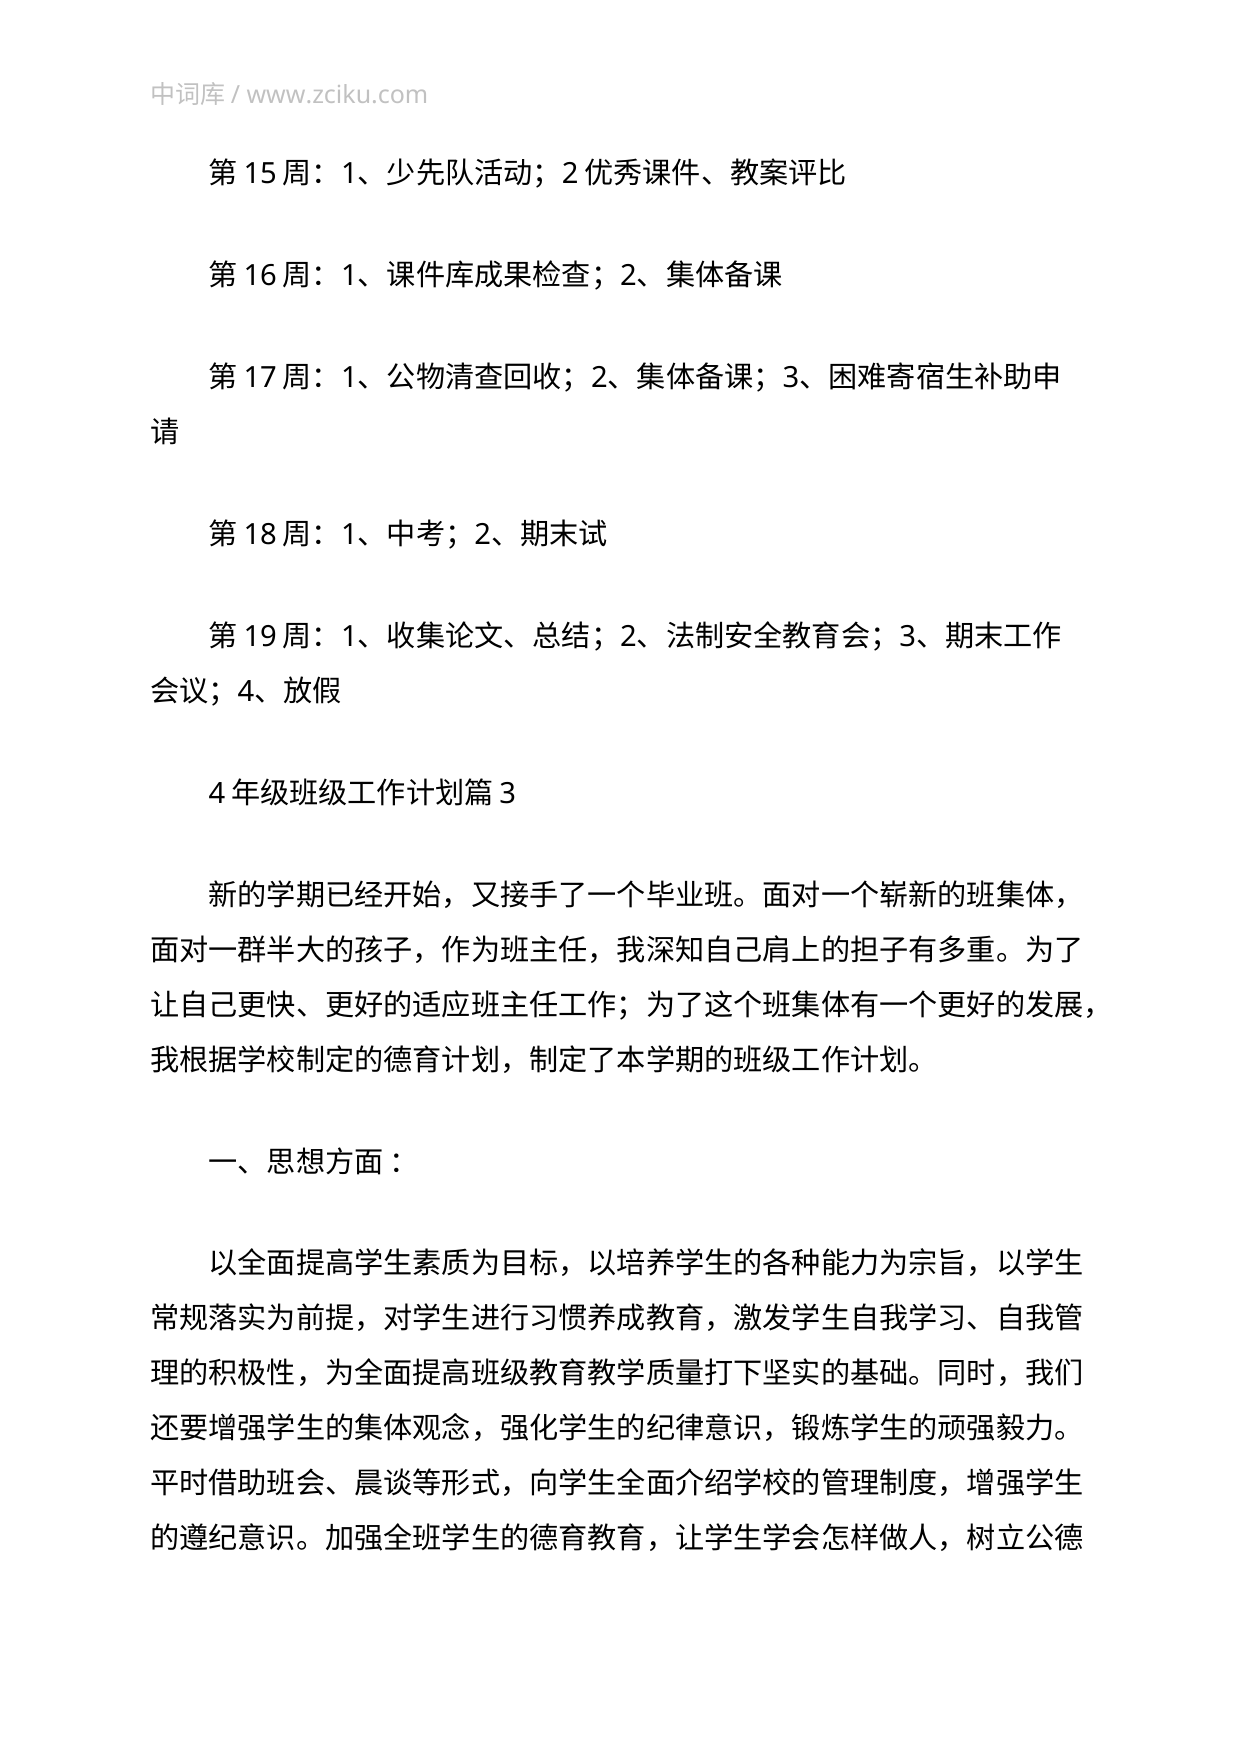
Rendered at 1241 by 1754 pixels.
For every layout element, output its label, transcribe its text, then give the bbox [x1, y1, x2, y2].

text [150, 1240, 1090, 1557]
text 第15周：1、少先队活动；2优秀课件、教案评比 [150, 150, 1090, 192]
text 第16周：1、课件库成果检查；2、集体备课 [150, 252, 1090, 294]
text 第17周：1、公物清查回收；2、集体备课；3、困难寄宿生补助申请 [150, 354, 1090, 451]
text 第19周：1、收集论文、总结；2、法制安全教育会；3、期末工作会议；4、放假 [150, 613, 1090, 710]
text 一、思想方面 ： [150, 1138, 1090, 1180]
text 新的学期已经开始，又接手了一个毕业班。面对一个崭新的班集体，面对一群半大的孩子，作为班主任，我深知自己肩上的担子有多重。为了让自己更快、更好的适应班主任工作；为了这个班集体有一个更好的发展，我根据学校制定的德育计划，制定了本学期的班级工作计划。 [150, 872, 1090, 1079]
text 4年级班级工作计划篇3 [150, 770, 1090, 812]
text 第18周：1、中考；2、期末试 [150, 511, 1090, 553]
